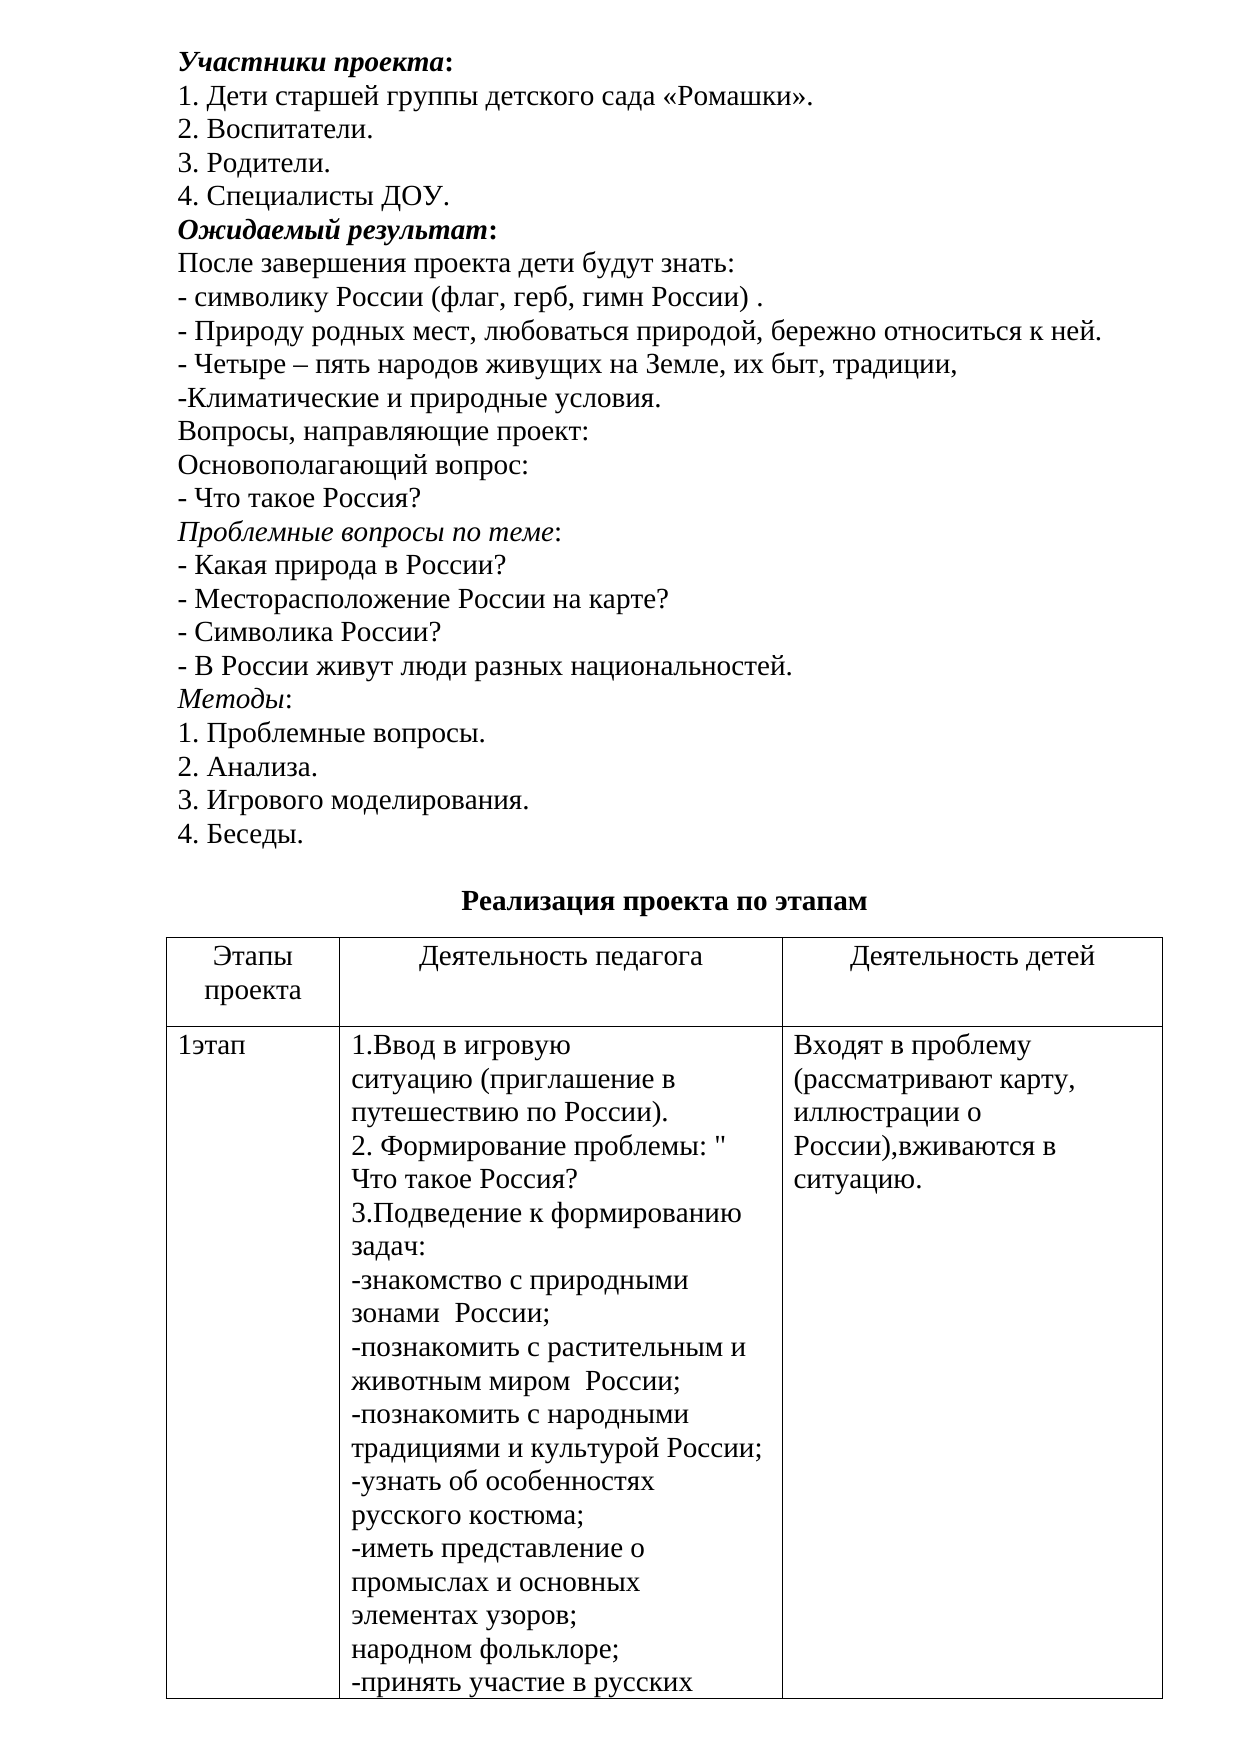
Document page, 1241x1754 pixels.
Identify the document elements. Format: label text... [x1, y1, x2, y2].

text - Символика России? [177, 614, 1152, 648]
text После завершения проекта дети будут знать: [177, 246, 1152, 279]
text 4. Беседы. [177, 816, 1152, 849]
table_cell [783, 1027, 1162, 1698]
text 2. Анализа. [177, 749, 1152, 782]
text Методы: [177, 682, 1152, 715]
table_header Деятельность педагога [340, 938, 782, 1026]
text Ожидаемый результат: [177, 212, 1152, 246]
text Вопросы, направляющие проект: [177, 413, 1152, 447]
text Проблемные вопросы по теме: [177, 514, 1152, 547]
table_header Этапы проекта [167, 938, 339, 1026]
table_header Деятельность детей [783, 938, 1162, 1026]
text Участники проекта: [177, 44, 1152, 78]
text -Климатические и природные условия. [177, 380, 1152, 413]
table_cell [340, 1027, 782, 1698]
text - Четыре – пять народов живущих на Земле, их быт, традиции, [177, 346, 1152, 380]
text 4. Специалисты ДОУ. [177, 178, 1152, 212]
text - Какая природа в России? [177, 547, 1152, 581]
text Реализация проекта по этапам [177, 883, 1152, 916]
text - Что такое Россия? [177, 480, 1152, 514]
text - символику России (флаг, герб, гимн России) . [177, 279, 1152, 313]
text - Месторасположение России на карте? [177, 581, 1152, 614]
text - Природу родных мест, любоваться природой, бережно относиться к ней. [177, 313, 1152, 346]
text Основополагающий вопрос: [177, 447, 1152, 480]
table_cell 1этап [167, 1027, 339, 1698]
text 2. Воспитатели. [177, 111, 1152, 145]
text - В России живут люди разных национальностей. [177, 648, 1152, 682]
text 3. Родители. [177, 145, 1152, 178]
text 1. Дети старшей группы детского сада «Ромашки». [177, 78, 1152, 111]
text 1. Проблемные вопросы. [177, 715, 1152, 749]
text 3. Игрового моделирования. [177, 782, 1152, 816]
